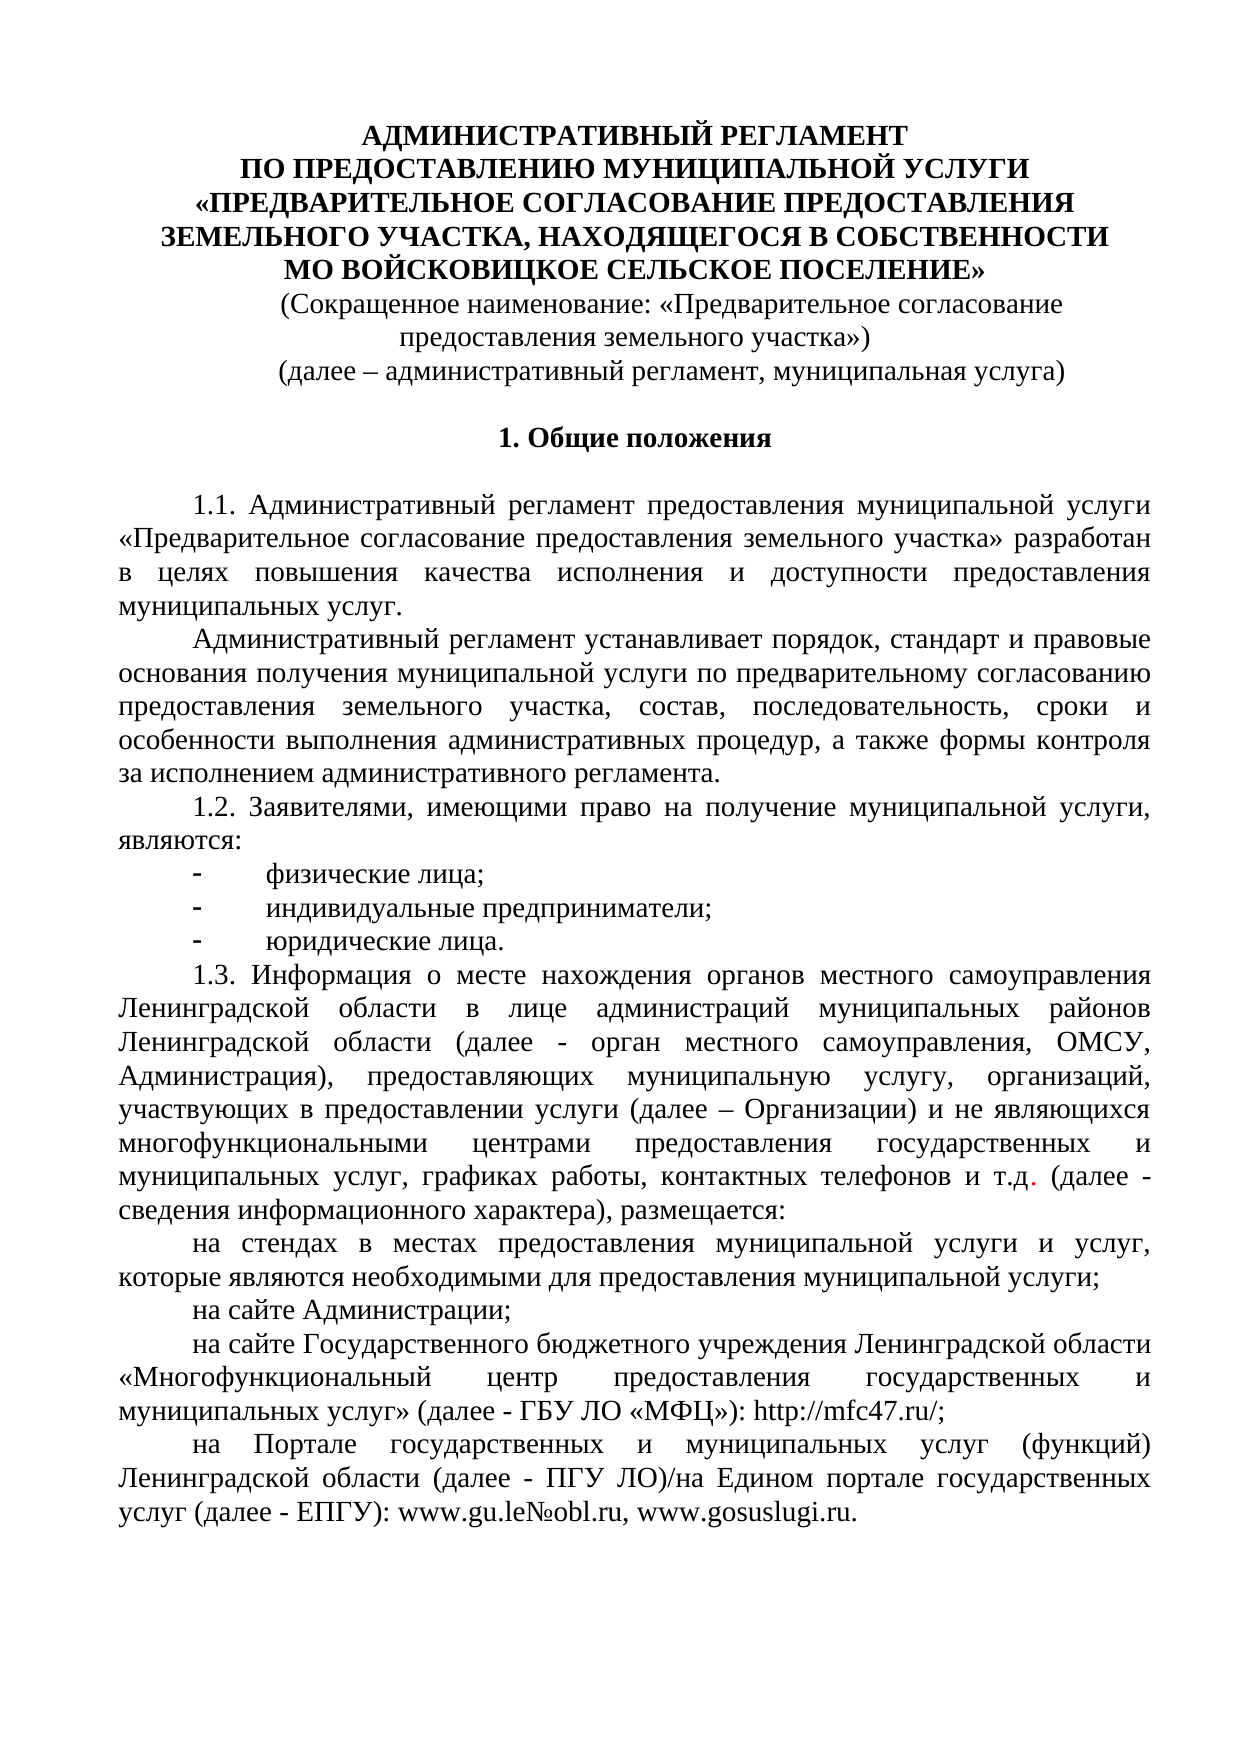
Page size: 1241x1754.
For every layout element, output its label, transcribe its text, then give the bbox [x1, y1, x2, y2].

list физические лица; [118, 856, 1152, 890]
text на стендах в местах предоставления муниципальной услуги и услуг, которые являются необходимыми для предоставления муниципальной услуги; [118, 1225, 1152, 1292]
list юридические лица. [118, 923, 1152, 957]
text 1.2. Заявителями, имеющими право на получение муниципальной услуги, являются: [118, 789, 1152, 856]
text (Сокращенное наименование: «Предварительное согласование предоставления земельного участка») [118, 286, 1152, 353]
text на сайте Государственного бюджетного учреждения Ленинградской области «Многофункциональный центр предоставления государственных и муниципальных услуг» (далее - ГБУ ЛО «МФЦ»): http://mfc47.ru/; [118, 1326, 1152, 1427]
title МО ВОЙСКОВИЦКОЕ СЕЛЬСКОЕ ПОСЕЛЕНИЕ» [118, 252, 1152, 286]
text 1.1. Административный регламент предоставления муниципальной услуги «Предварительное согласование предоставления земельного участка» разработан в целях повышения качества исполнения и доступности предоставления муниципальных услуг. [118, 487, 1152, 621]
text 1. Общие положения [118, 420, 1152, 453]
list индивидуальные предприниматели; [118, 890, 1152, 923]
text (далее – административный регламент, муниципальная услуга) [118, 353, 1152, 386]
text на сайте Администрации; [118, 1292, 1152, 1326]
text Административный регламент устанавливает порядок, стандарт и правовые основания получения муниципальной услуги по предварительному согласованию предоставления земельного участка, состав, последовательность, сроки и особенности выполнения административных процедур, а также формы контроля за исполнением административного регламента. [118, 621, 1152, 789]
text на Портале государственных и муниципальных услуг (функций) Ленинградской области (далее - ПГУ ЛО)/на Едином портале государственных услуг (далее - ЕПГУ): www.gu.le№obl.ru, www.gosuslugi.ru. [118, 1427, 1152, 1527]
title ПО ПРЕДОСТАВЛЕНИЮ МУНИЦИПАЛЬНОЙ УСЛУГИ «ПРЕДВАРИТЕЛЬНОЕ СОГЛАСОВАНИЕ ПРЕДОСТАВЛЕНИЯ [118, 152, 1152, 219]
title АДМИНИСТРАТИВНЫЙ РЕГЛАМЕНТ [118, 118, 1152, 152]
title ЗЕМЕЛЬНОГО УЧАСТКА, НАХОДЯЩЕГОСЯ В СОБСТВЕННОСТИ [118, 219, 1152, 252]
text 1.3. Информация о месте нахождения органов местного самоуправления Ленинградской области в лице администраций муниципальных районов Ленинградской области (далее - орган местного самоуправления, ОМСУ, Администрация), предоставляющих муниципальную услугу, организаций, участвующих в предоставлении услуги (далее – Организации) и не являющихся многофункциональными центрами предоставления государственных и муниципальных услуг, графиках работы, контактных телефонов и т.д. (далее - сведения информационного характера), размещается: [118, 957, 1152, 1225]
